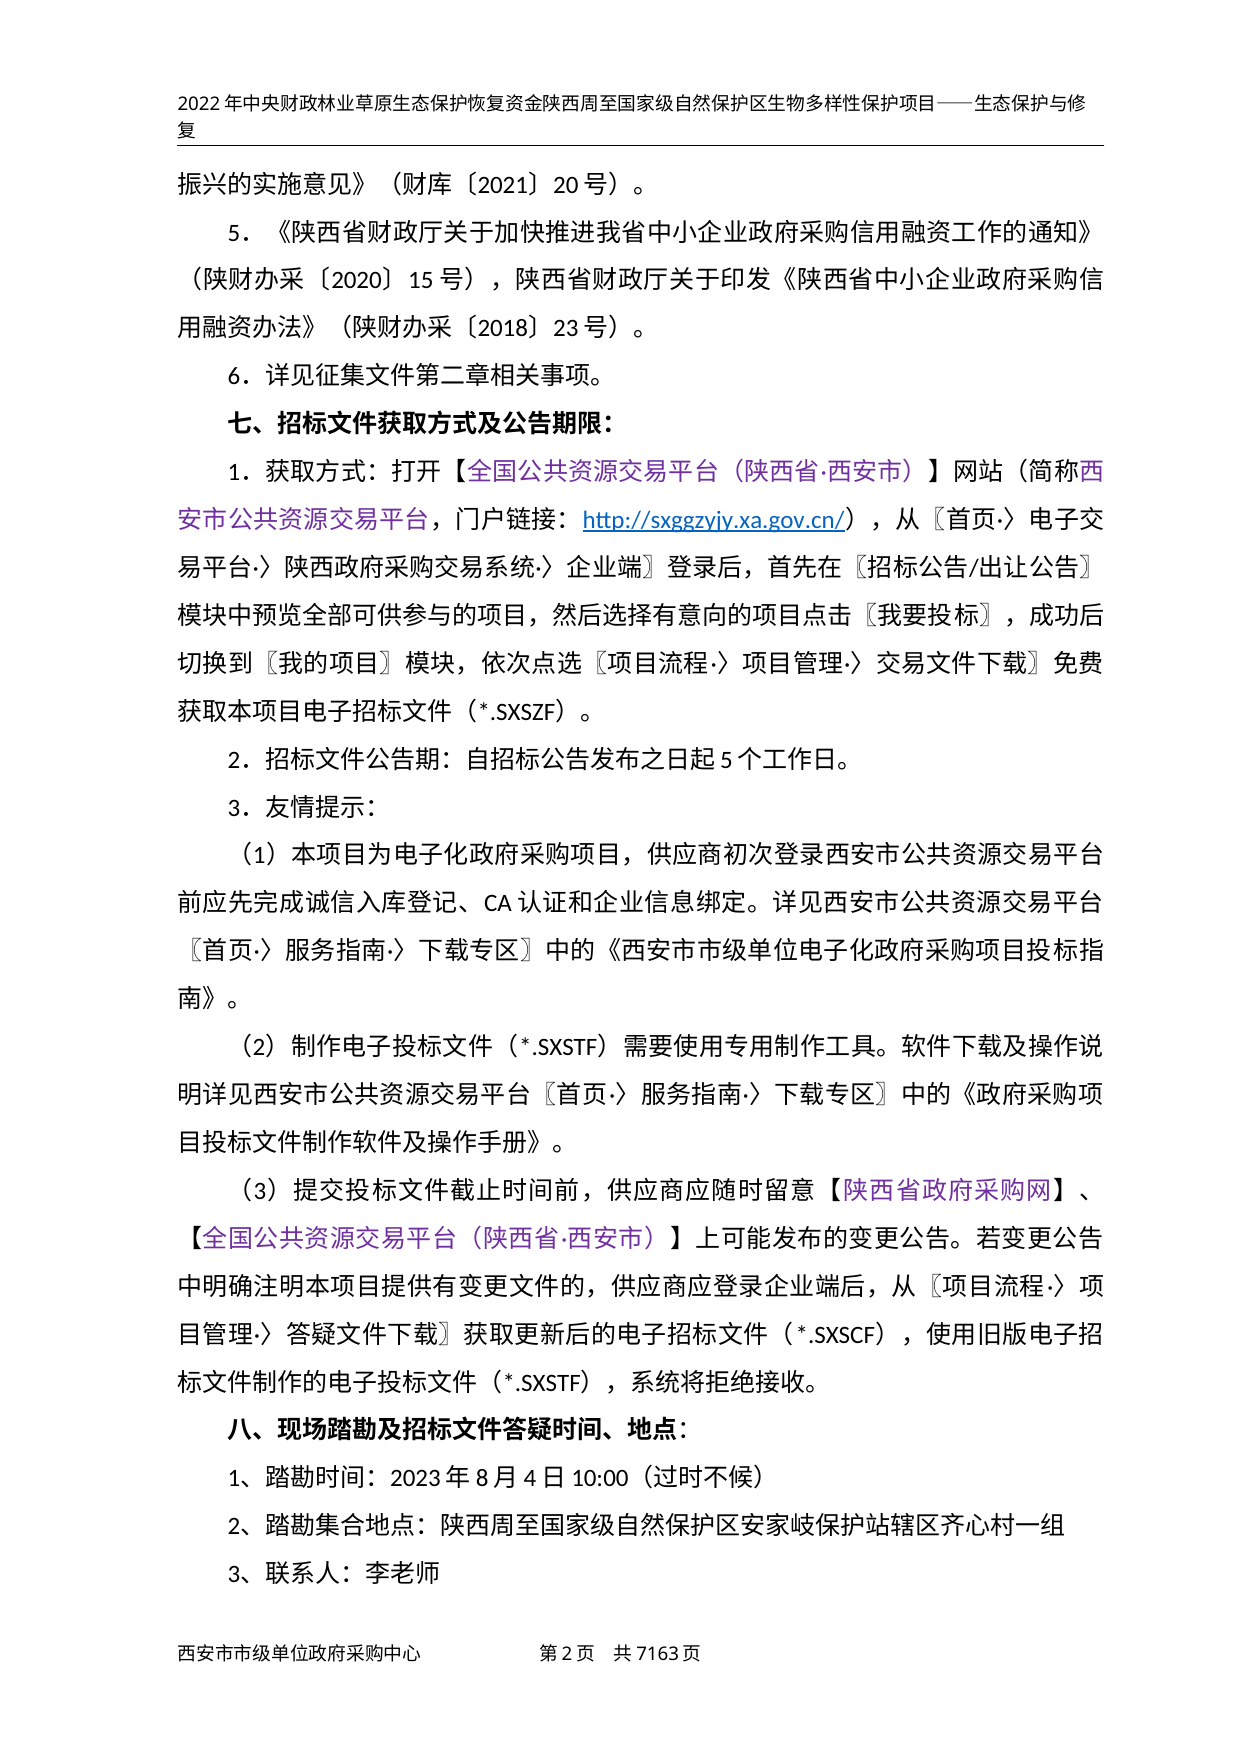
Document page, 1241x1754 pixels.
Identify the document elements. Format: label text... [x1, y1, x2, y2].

text 3、联系人：李老师 [177, 1548, 1104, 1596]
text （1）本项目为电子化政府采购项目，供应商初次登录西安市公共资源交易平台前应先完成诚信入库登记、CA认证和企业信息绑定。详见西安市公共资源交易平台〖首页·〉服务指南·〉下载专区〗中的《西安市市级单位电子化政府采购项目投 标指南》。 [177, 829, 1104, 1021]
text （3）提交投标文件截止时间前，供应商应随时留意【陕西省政府采购网】、【全国公共资源交易平台（陕西省·西安市）】上可能发布的变更公告。若变更公告中明确注明本项目提供有变更文件的，供应商应登录企业端后，从〖项目流程·〉项目管理·〉答疑文件下载〗获取更新后的电子招标文件（*.SXSCF），使用旧版电子招标文件制作的电子投标文件（*.SXSTF），系统将拒绝接收。 [177, 1164, 1104, 1404]
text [177, 158, 1104, 206]
text 1．获取方式：打开【全国公共资源交易平台（陕西省·西安市）】网站（简称西安市公共资源交易平台，门户链接：http://sxggzyjy.xa.gov.cn/），从〖首页·〉电子交易平台·〉陕西政府采购交易系统·〉企业端〗登录后，首先在〖招 标公告/出让公告〗模块中预览全部可供参与的项目，然后选择有意向的项目点击〖我要投 标〗，成功后切换到〖我的项目〗模块，依次点选〖项目流程·〉项目管理·〉交易文件下载〗免费获取本项目电子招标文件（*.SXSZF）。 [177, 446, 1104, 733]
text 3．友情提示： [177, 781, 1104, 829]
text 2、踏勘集合地点：陕西周至国家级自然保护区安家岐保护站辖区齐心村一组 [177, 1500, 1104, 1548]
text 八、现场踏勘及招标文件答疑时间、地点： [177, 1404, 1104, 1452]
text 6．详见征集文件第二章相关事项。 [177, 350, 1104, 398]
text 七、招标文件获取方式及公告期限： [177, 398, 1104, 446]
text 1、踏勘时间：2023年8月4日10:00（过时不候） [177, 1452, 1104, 1500]
text 5．《陕西省财政厅关于加快推进我省中小企业政府采购信用融资工作的通知》（陕财办采〔2020〕15号），陕西省财政厅关于印发《陕西省中小企业政府采购信用融资办法》（陕财办采〔2018〕23号）。 [177, 206, 1104, 350]
text （2）制作电子投标文件（*.SXSTF）需要使用专用制作工具。软件下载及操作说明详见西安市公共资源交易平台〖首页·〉服务指南·〉下载专区〗中的《政府采购项目投 标文件制作软件及操作手册》。 [177, 1021, 1104, 1164]
text 2．招标文件公告期：自招标公告发布之日起5个工作日。 [177, 733, 1104, 781]
